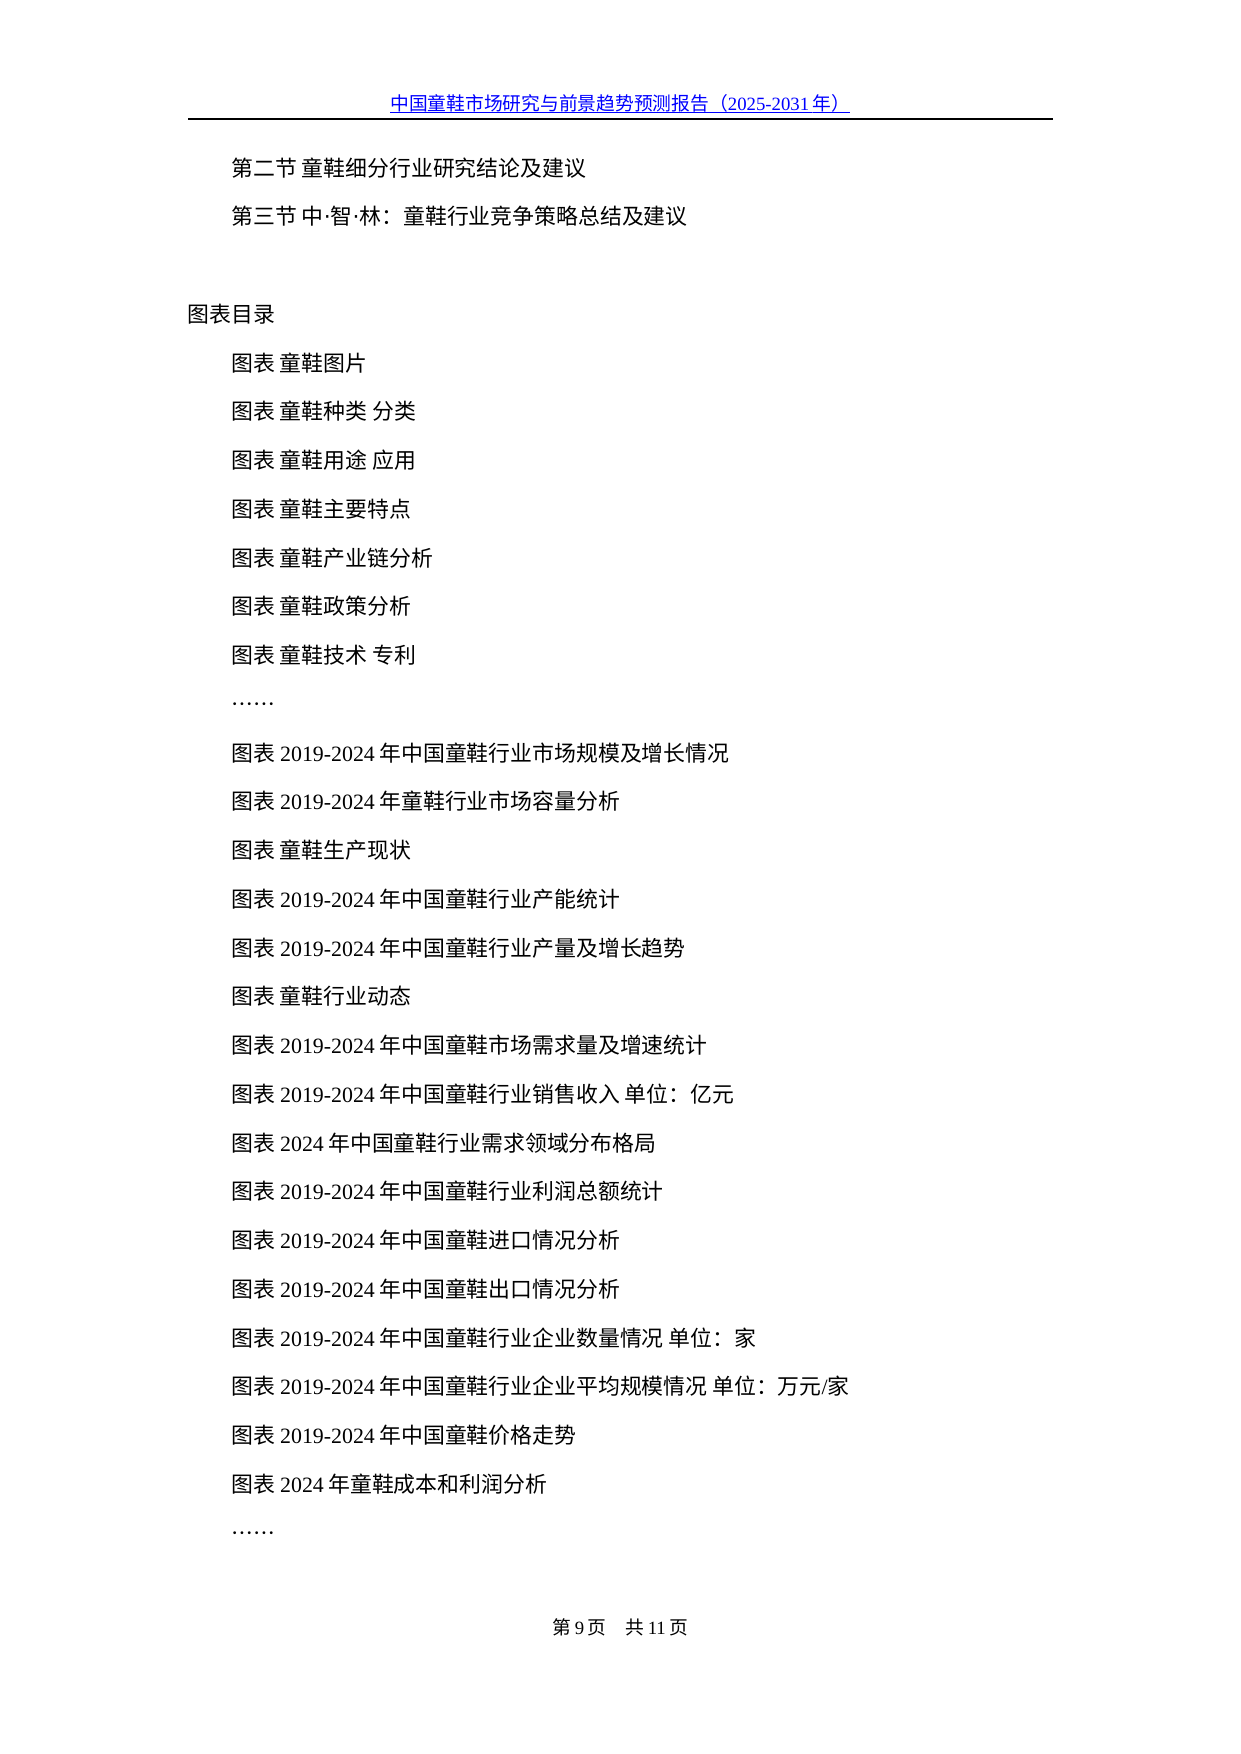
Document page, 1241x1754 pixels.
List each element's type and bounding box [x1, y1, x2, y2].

text [187, 150, 1053, 1548]
